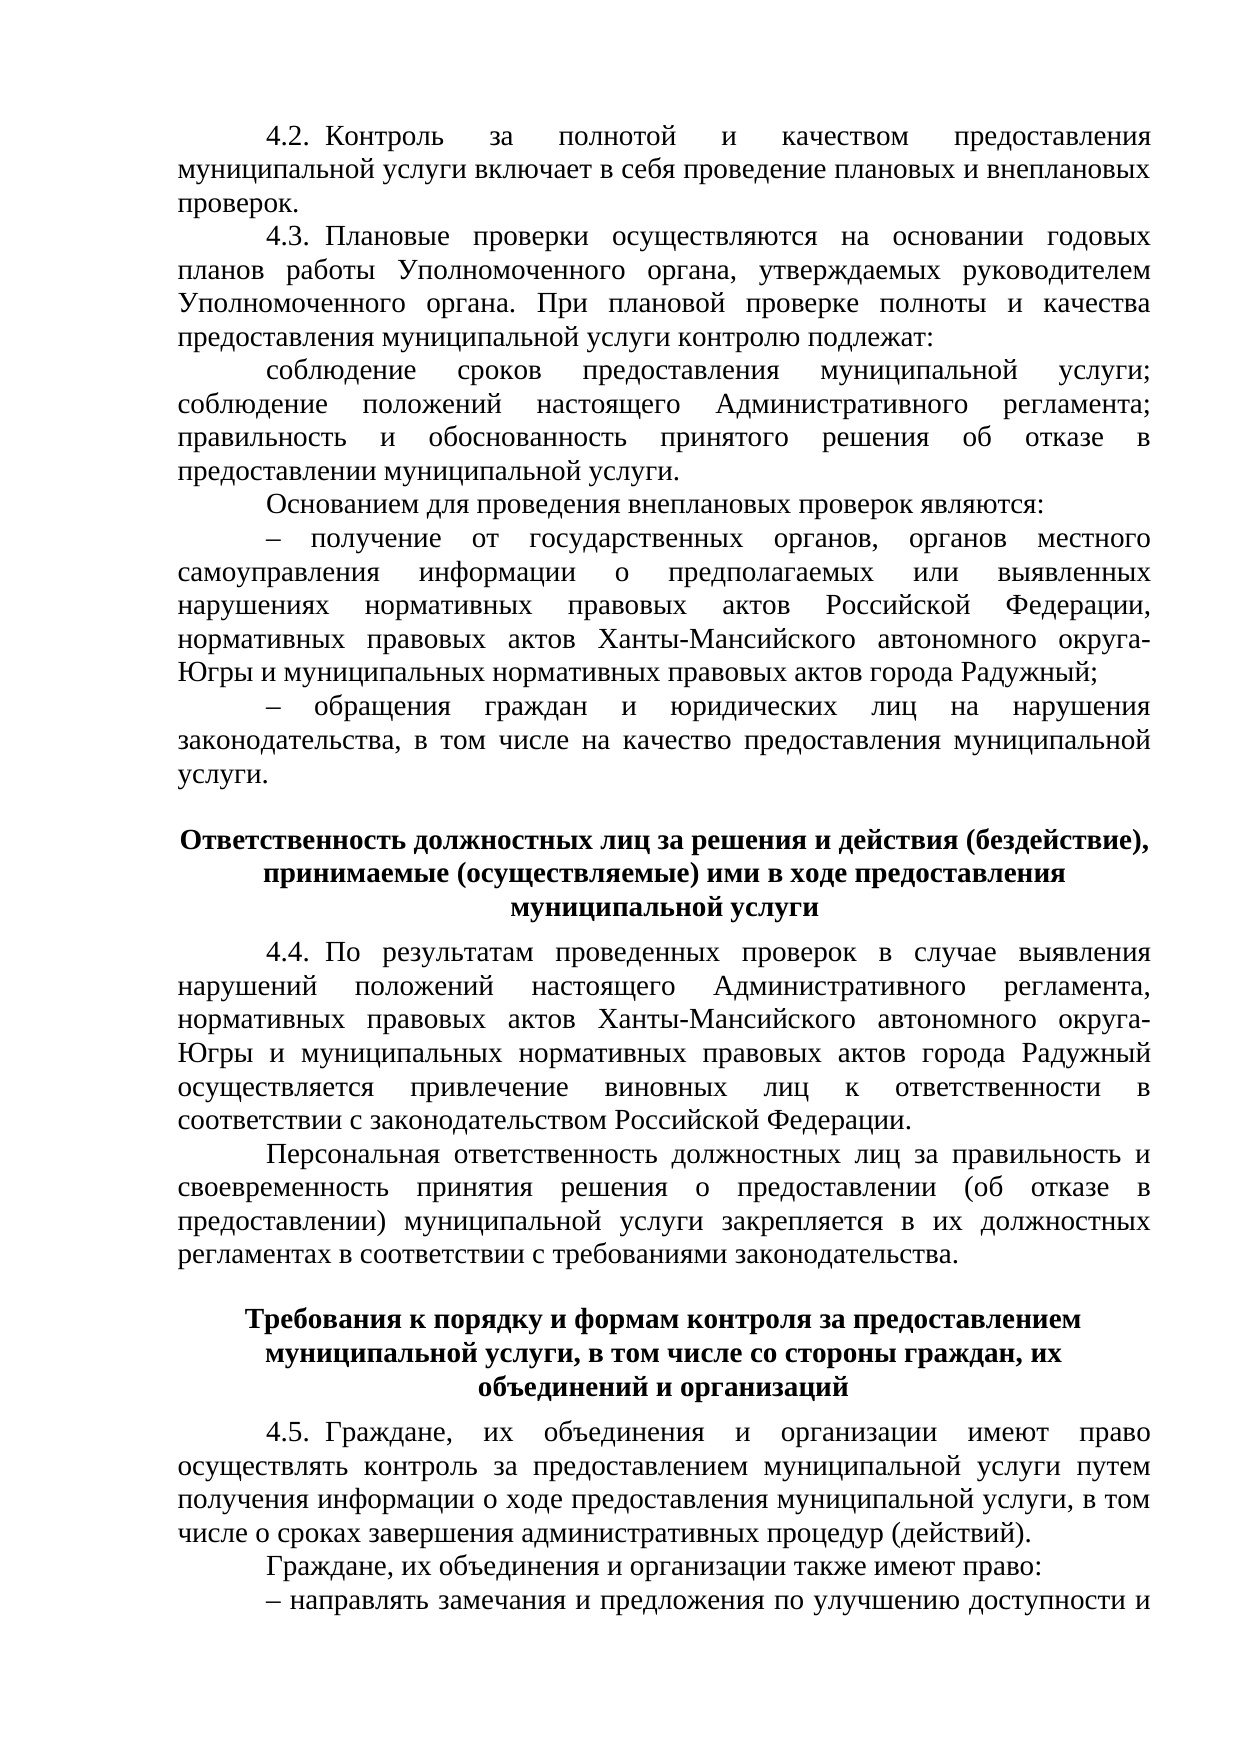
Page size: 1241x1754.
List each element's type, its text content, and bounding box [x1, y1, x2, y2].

list По результатам проведенных проверок в случае выявления нарушений положений настоящего Административного регламента, нормативных правовых актов Ханты-Мансийского автономного округа-Югры и муниципальных нормативных правовых актов города Радужный осуществляется привлечение виновных лиц к ответственности в соответствии с законодательством Российской Федерации. [177, 935, 1152, 1136]
text Требования к порядку и формам контроля за предоставлением муниципальной услуги, в том числе со стороны граждан, их объединений и организаций [177, 1302, 1149, 1402]
list Плановые проверки осуществляются на основании годовых планов работы Уполномоченного органа, утверждаемых руководителем Уполномоченного органа. При плановой проверке полноты и качества предоставления муниципальной услуги контролю подлежат: [177, 219, 1152, 353]
text Основанием для проведения внеплановых проверок являются: [177, 487, 1152, 521]
text – получение от государственных органов, органов местного самоуправления информации о предполагаемых или выявленных нарушениях нормативных правовых актов Российской Федерации, нормативных правовых актов Ханты-Мансийского автономного округа-Югры и муниципальных нормативных правовых актов города Радужный; [177, 521, 1152, 688]
text – обращения граждан и юридических лиц на нарушения законодательства, в том числе на качество предоставления муниципальной услуги. [177, 688, 1152, 790]
list Граждане, их объединения и организации имеют право осуществлять контроль за предоставлением муниципальной услуги путем получения информации о ходе предоставления муниципальной услуги, в том числе о сроках завершения административных процедур (действий). [177, 1415, 1152, 1549]
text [177, 1582, 1152, 1616]
list Контроль за полнотой и качеством предоставления муниципальной услуги включает в себя проведение плановых и внеплановых проверок. [177, 118, 1152, 219]
text Граждане, их объединения и организации также имеют право: [177, 1549, 1152, 1582]
text Ответственность должностных лиц за решения и действия (бездействие), принимаемые (осуществляемые) ими в ходе предоставления муниципальной услуги [177, 822, 1152, 922]
text соблюдение сроков предоставления муниципальной услуги; соблюдение положений настоящего Административного регламента; правильность и обоснованность принятого решения об отказе в предоставлении муниципальной услуги. [177, 353, 1152, 487]
text Персональная ответственность должностных лиц за правильность и своевременность принятия решения о предоставлении (об отказе в предоставлении) муниципальной услуги закрепляется в их должностных регламентах в соответствии с требованиями законодательства. [177, 1136, 1152, 1270]
